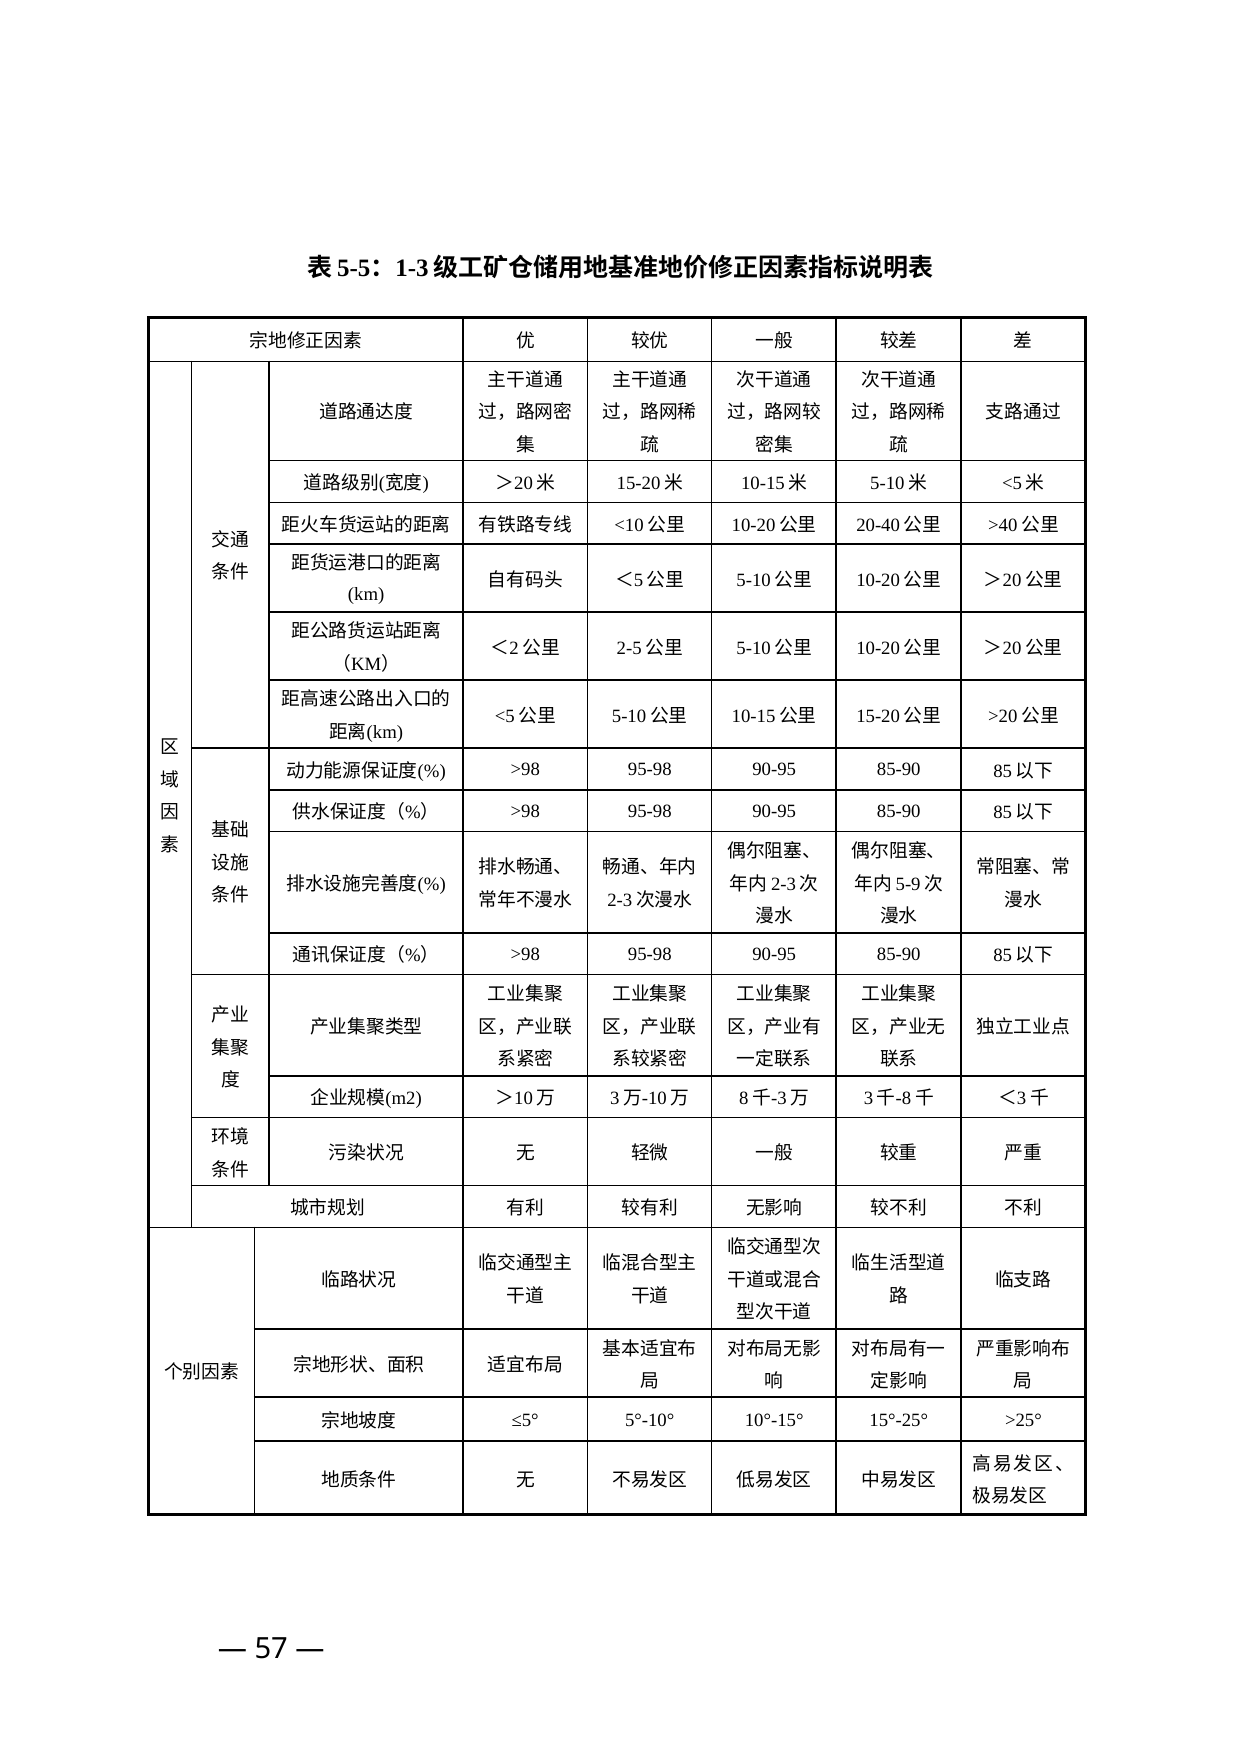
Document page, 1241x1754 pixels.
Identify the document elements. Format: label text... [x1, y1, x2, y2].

table_cell 高易发区、极易发区 [962, 1442, 1084, 1513]
table_cell 严重 [962, 1118, 1084, 1185]
table_cell 宗地形状、面积 [255, 1330, 462, 1396]
table_cell 排水畅通、常年不漫水 [464, 832, 587, 932]
table_cell 环境条件 [192, 1118, 268, 1185]
table_cell 排水设施完善度(%) [270, 832, 462, 932]
table_cell 适宜布局 [464, 1330, 587, 1396]
table_cell <5米 [962, 461, 1084, 501]
table_cell 85-90 [837, 749, 960, 789]
table_cell 对布局有一定影响 [837, 1330, 960, 1396]
table_cell 工业集聚区，产业联系较紧密 [588, 975, 711, 1075]
table_cell 自有码头 [464, 545, 587, 611]
table_cell 供水保证度（%） [270, 791, 462, 831]
table_cell >98 [464, 791, 587, 831]
table_cell 次干道通过，路网稀疏 [837, 362, 960, 459]
text 表5-5：1-3级工矿仓储用地基准地价修正因素指标说明表 [159, 233, 1081, 298]
table_cell 无 [464, 1118, 587, 1185]
table_cell 90-95 [712, 934, 835, 974]
table_header 差 [962, 319, 1084, 361]
table_cell 支路通过 [962, 362, 1084, 459]
table_cell 道路级别(宽度) [270, 461, 462, 501]
table_cell 偶尔阻塞、年内5-9次漫水 [837, 832, 960, 932]
table_cell 5-10公里 [712, 545, 835, 611]
table_cell 基本适宜布局 [588, 1330, 711, 1396]
table_cell 偶尔阻塞、年内2-3次漫水 [712, 832, 835, 932]
table_cell 主干道通过，路网密集 [464, 362, 587, 459]
table_cell 距高速公路出入口的距离(km) [270, 681, 462, 747]
table_cell <10公里 [588, 503, 711, 543]
table_cell 严重影响布局 [962, 1330, 1084, 1396]
table_cell 独立工业点 [962, 975, 1084, 1075]
table_cell 15-20公里 [837, 681, 960, 747]
table_cell 90-95 [712, 749, 835, 789]
table_cell 10°-15° [712, 1398, 835, 1440]
table_cell ＞20米 [464, 461, 587, 501]
table_header 优 [464, 319, 587, 361]
table_cell 临交通型次干道或混合型次干道 [712, 1228, 835, 1328]
table_cell 20-40公里 [837, 503, 960, 543]
table_cell >98 [464, 749, 587, 789]
table_cell 对布局无影响 [712, 1330, 835, 1396]
table_cell 有利 [464, 1186, 587, 1227]
table_cell 10-20公里 [837, 545, 960, 611]
table_cell 15°-25° [837, 1398, 960, 1440]
table_cell 地质条件 [255, 1442, 462, 1513]
table_cell 不利 [962, 1186, 1084, 1227]
table_cell 工业集聚区，产业联系紧密 [464, 975, 587, 1075]
table_cell 临路状况 [255, 1228, 462, 1328]
table_cell 距火车货运站的距离 [270, 503, 462, 543]
table_cell 常阻塞、常漫水 [962, 832, 1084, 932]
table_cell <5公里 [464, 681, 587, 747]
table_cell 较有利 [588, 1186, 711, 1227]
table_cell 95-98 [588, 749, 711, 789]
table_cell 畅通、年内2-3次漫水 [588, 832, 711, 932]
table_header 一般 [712, 319, 835, 361]
table_cell 工业集聚区，产业有一定联系 [712, 975, 835, 1075]
table_cell 较不利 [837, 1186, 960, 1227]
table_cell 85-90 [837, 934, 960, 974]
table_cell ＞20公里 [962, 545, 1084, 611]
table_cell 动力能源保证度(%) [270, 749, 462, 789]
table_cell 低易发区 [712, 1442, 835, 1513]
table_cell 85以下 [962, 749, 1084, 789]
table_cell 区域因素 [150, 362, 191, 1227]
table_cell 15-20米 [588, 461, 711, 501]
table_cell 10-15米 [712, 461, 835, 501]
table_cell 10-15公里 [712, 681, 835, 747]
table_cell 85以下 [962, 791, 1084, 831]
table_cell >98 [464, 934, 587, 974]
table_cell 产业集聚度 [192, 975, 268, 1117]
table_cell ≤5° [464, 1398, 587, 1440]
table_header 较差 [837, 319, 960, 361]
table_cell 一般 [712, 1118, 835, 1185]
table_cell 85-90 [837, 791, 960, 831]
table_cell 10-20公里 [712, 503, 835, 543]
table_cell 3千-8千 [837, 1077, 960, 1117]
table_cell 95-98 [588, 791, 711, 831]
table_cell ＜2公里 [464, 613, 587, 679]
table_cell 企业规模(m2) [270, 1077, 462, 1117]
table_cell ＞20公里 [962, 613, 1084, 679]
table_cell 较重 [837, 1118, 960, 1185]
table_cell 宗地坡度 [255, 1398, 462, 1440]
table_cell 有铁路专线 [464, 503, 587, 543]
table_cell 5-10公里 [712, 613, 835, 679]
table_cell 5°-10° [588, 1398, 711, 1440]
table_cell 次干道通过，路网较密集 [712, 362, 835, 459]
table_cell >25° [962, 1398, 1084, 1440]
table_cell 工业集聚区，产业无联系 [837, 975, 960, 1075]
table_cell 不易发区 [588, 1442, 711, 1513]
table_cell 道路通达度 [270, 362, 462, 459]
table_cell ＜5公里 [588, 545, 711, 611]
table_cell 5-10米 [837, 461, 960, 501]
table_cell 主干道通过，路网稀疏 [588, 362, 711, 459]
table_cell 临交通型主干道 [464, 1228, 587, 1328]
table_cell 临混合型主干道 [588, 1228, 711, 1328]
table_cell 2-5公里 [588, 613, 711, 679]
table_cell 中易发区 [837, 1442, 960, 1513]
table_cell 产业集聚类型 [270, 975, 462, 1075]
table_cell 95-98 [588, 934, 711, 974]
table_cell 8千-3万 [712, 1077, 835, 1117]
table_cell 城市规划 [192, 1186, 462, 1227]
table_header 宗地修正因素 [150, 319, 462, 361]
table_cell 10-20公里 [837, 613, 960, 679]
table_cell 无 [464, 1442, 587, 1513]
table_cell 污染状况 [270, 1118, 462, 1185]
table_cell 交通条件 [192, 362, 268, 747]
table_cell 临支路 [962, 1228, 1084, 1328]
table_cell 5-10公里 [588, 681, 711, 747]
table_cell 距公路货运站距离（KM） [270, 613, 462, 679]
table_cell 个别因素 [150, 1228, 254, 1513]
table_header 较优 [588, 319, 711, 361]
table_cell 90-95 [712, 791, 835, 831]
table_cell 距货运港口的距离(km) [270, 545, 462, 611]
table_cell 基础设施条件 [192, 749, 268, 974]
table_cell 无影响 [712, 1186, 835, 1227]
table_cell 通讯保证度（%） [270, 934, 462, 974]
table_cell 3万-10万 [588, 1077, 711, 1117]
table_cell >40公里 [962, 503, 1084, 543]
table_cell ＞10万 [464, 1077, 587, 1117]
table_cell 85以下 [962, 934, 1084, 974]
table_cell 临生活型道路 [837, 1228, 960, 1328]
table_cell 轻微 [588, 1118, 711, 1185]
table_cell ＜3千 [962, 1077, 1084, 1117]
table_cell >20公里 [962, 681, 1084, 747]
